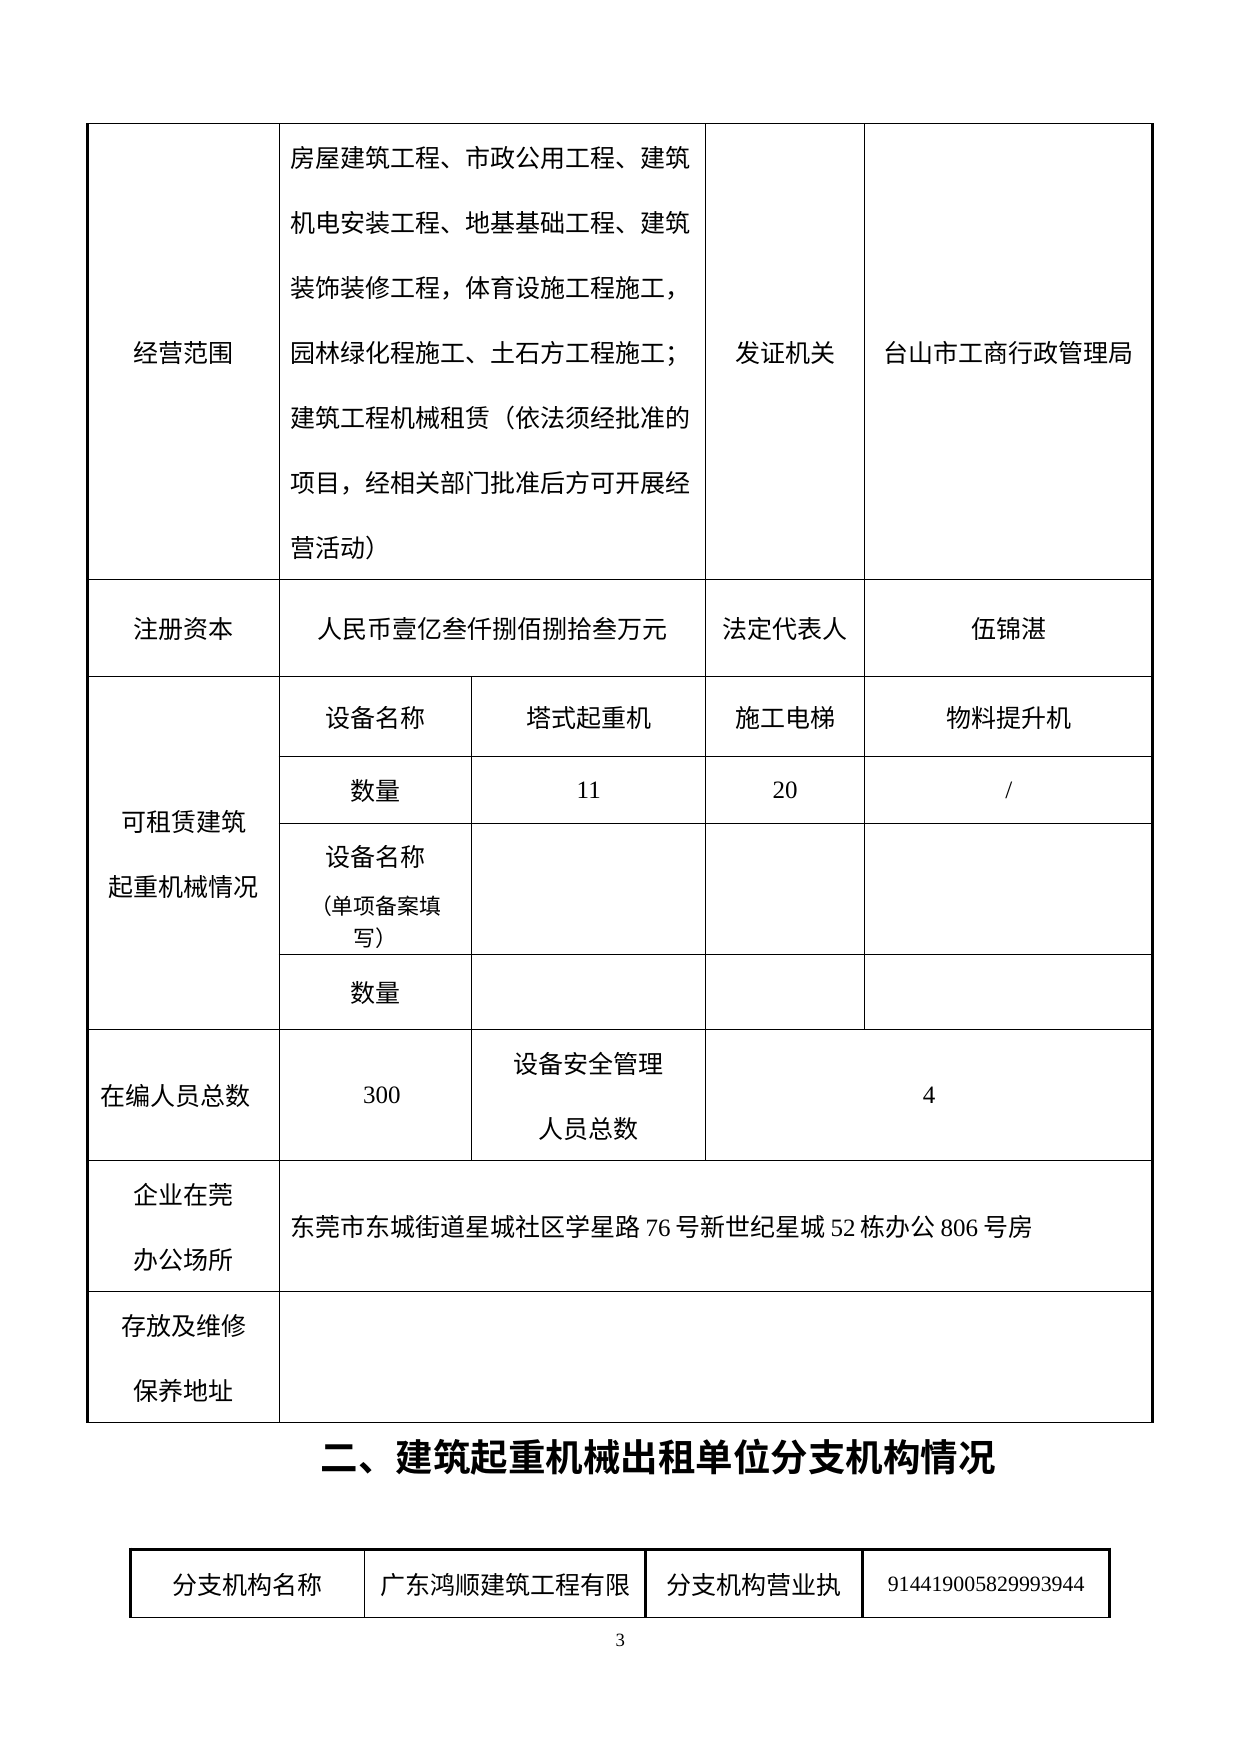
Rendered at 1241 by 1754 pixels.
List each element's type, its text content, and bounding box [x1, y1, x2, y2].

table_cell [706, 824, 864, 953]
table_cell 数量 [280, 955, 471, 1029]
table_cell 11 [472, 757, 705, 822]
table_cell 经营范围 [89, 124, 279, 579]
table_cell 可租赁建筑 起重机械情况 [89, 677, 279, 1029]
table_cell 发证机关 [706, 124, 864, 579]
table_header 广东鸿顺建筑工程有限公司东莞分公司 [365, 1551, 644, 1617]
table_cell 300 [280, 1030, 471, 1160]
table_cell 人民币壹亿叁仟捌佰捌拾叁万元 [280, 580, 705, 676]
table_cell 台山市工商行政管理局 [865, 124, 1151, 579]
table_cell [472, 824, 705, 953]
table_cell 设备名称 [280, 677, 471, 756]
table_cell 法定代表人 [706, 580, 864, 676]
table_cell [706, 955, 864, 1029]
table_cell 东莞市东城街道星城社区学星路76号新世纪星城52栋办公806号房 [280, 1161, 1151, 1291]
table_cell [865, 824, 1151, 953]
table_cell 4 [706, 1030, 1151, 1160]
table_cell 存放及维修 保养地址 [89, 1292, 279, 1422]
table_cell [865, 955, 1151, 1029]
table_cell 塔式起重机 [472, 677, 705, 756]
table_cell [472, 955, 705, 1029]
table_cell 注册资本 [89, 580, 279, 676]
table_cell 设备名称 （单项备案填写） [280, 824, 471, 953]
table_cell 企业在莞 办公场所 [89, 1161, 279, 1291]
table_cell 物料提升机 [865, 677, 1151, 756]
table_cell 施工电梯 [706, 677, 864, 756]
table_cell [280, 1292, 1151, 1422]
table_cell / [865, 757, 1151, 822]
table_cell 房屋建筑工程、市政公用工程、建筑机电安装工程、地基基础工程、建筑装饰装修工程，体育设施工程施工，园林绿化程施工、土石方工程施工；建筑工程机械租赁（依法须经批准的项目，经相关部门批准后方可开展经营活动） [280, 124, 705, 579]
text 二、建筑起重机械出租单位分支机构情况 [187, 1423, 1053, 1488]
table_cell 数量 [280, 757, 471, 822]
table_cell 伍锦湛 [865, 580, 1151, 676]
table_header 分支机构名称 [132, 1551, 364, 1617]
table_cell 在编人员总数 [89, 1030, 279, 1160]
table_header 914419005829993944 [864, 1551, 1108, 1617]
table_header 分支机构营业执照号 [647, 1551, 861, 1617]
table_cell 设备安全管理 人员总数 [472, 1030, 705, 1160]
table_cell 20 [706, 757, 864, 822]
